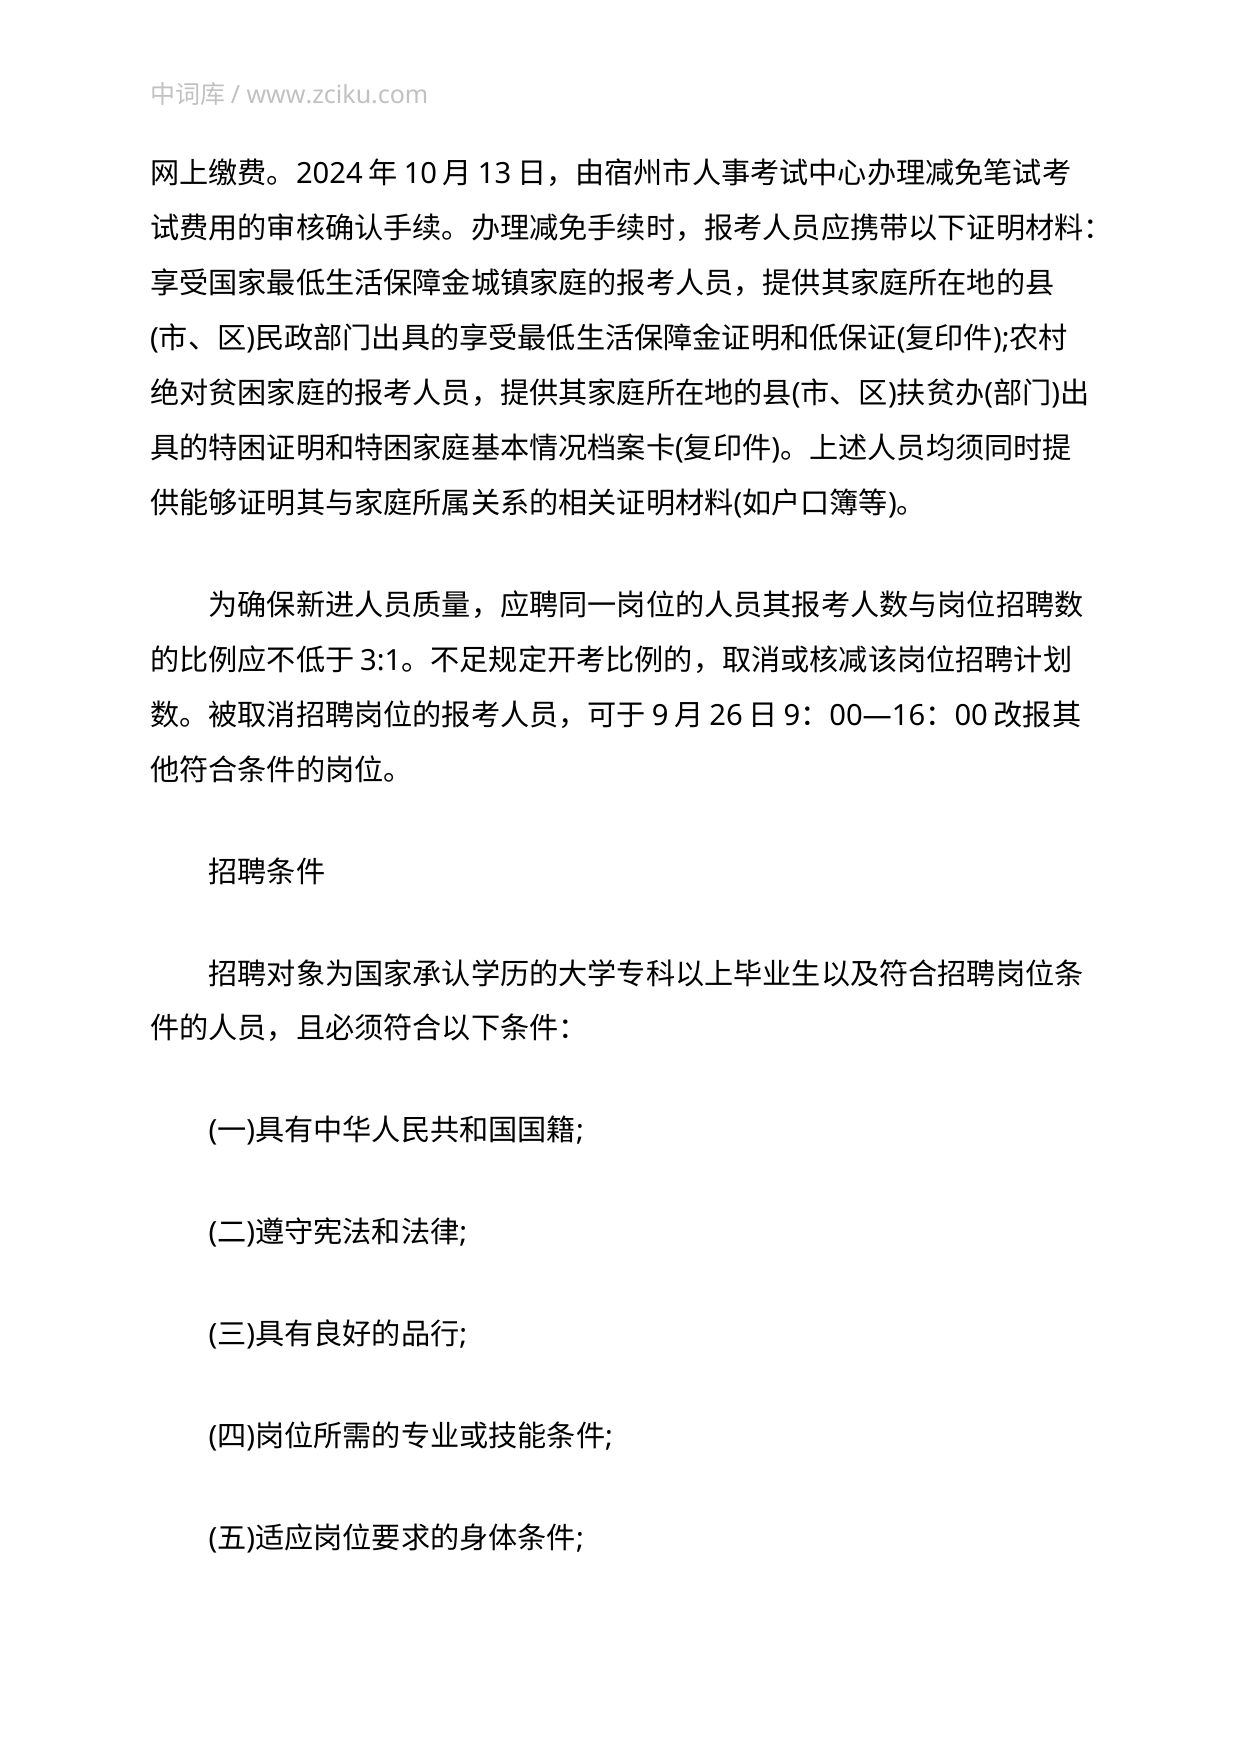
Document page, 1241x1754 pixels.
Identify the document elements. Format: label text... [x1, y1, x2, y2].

text (二)遵守宪法和法律; [150, 1209, 1090, 1251]
text 招聘条件 [150, 848, 1090, 891]
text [150, 150, 1090, 522]
text 为确保新进人员质量，应聘同一岗位的人员其报考人数与岗位招聘数的比例应不低于3:1。不足规定开考比例的，取消或核减该岗位招聘计划数。被取消招聘岗位的报考人员，可于9月26日9：00—16：00改报其他符合条件的岗位。 [150, 582, 1090, 789]
text (五)适应岗位要求的身体条件; [150, 1515, 1090, 1557]
text (一)具有中华人民共和国国籍; [150, 1107, 1090, 1149]
text 招聘对象为国家承认学历的大学专科以上毕业生以及符合招聘岗位条件的人员，且必须符合以下条件： [150, 950, 1090, 1047]
text (三)具有良好的品行; [150, 1311, 1090, 1353]
text (四)岗位所需的专业或技能条件; [150, 1413, 1090, 1455]
